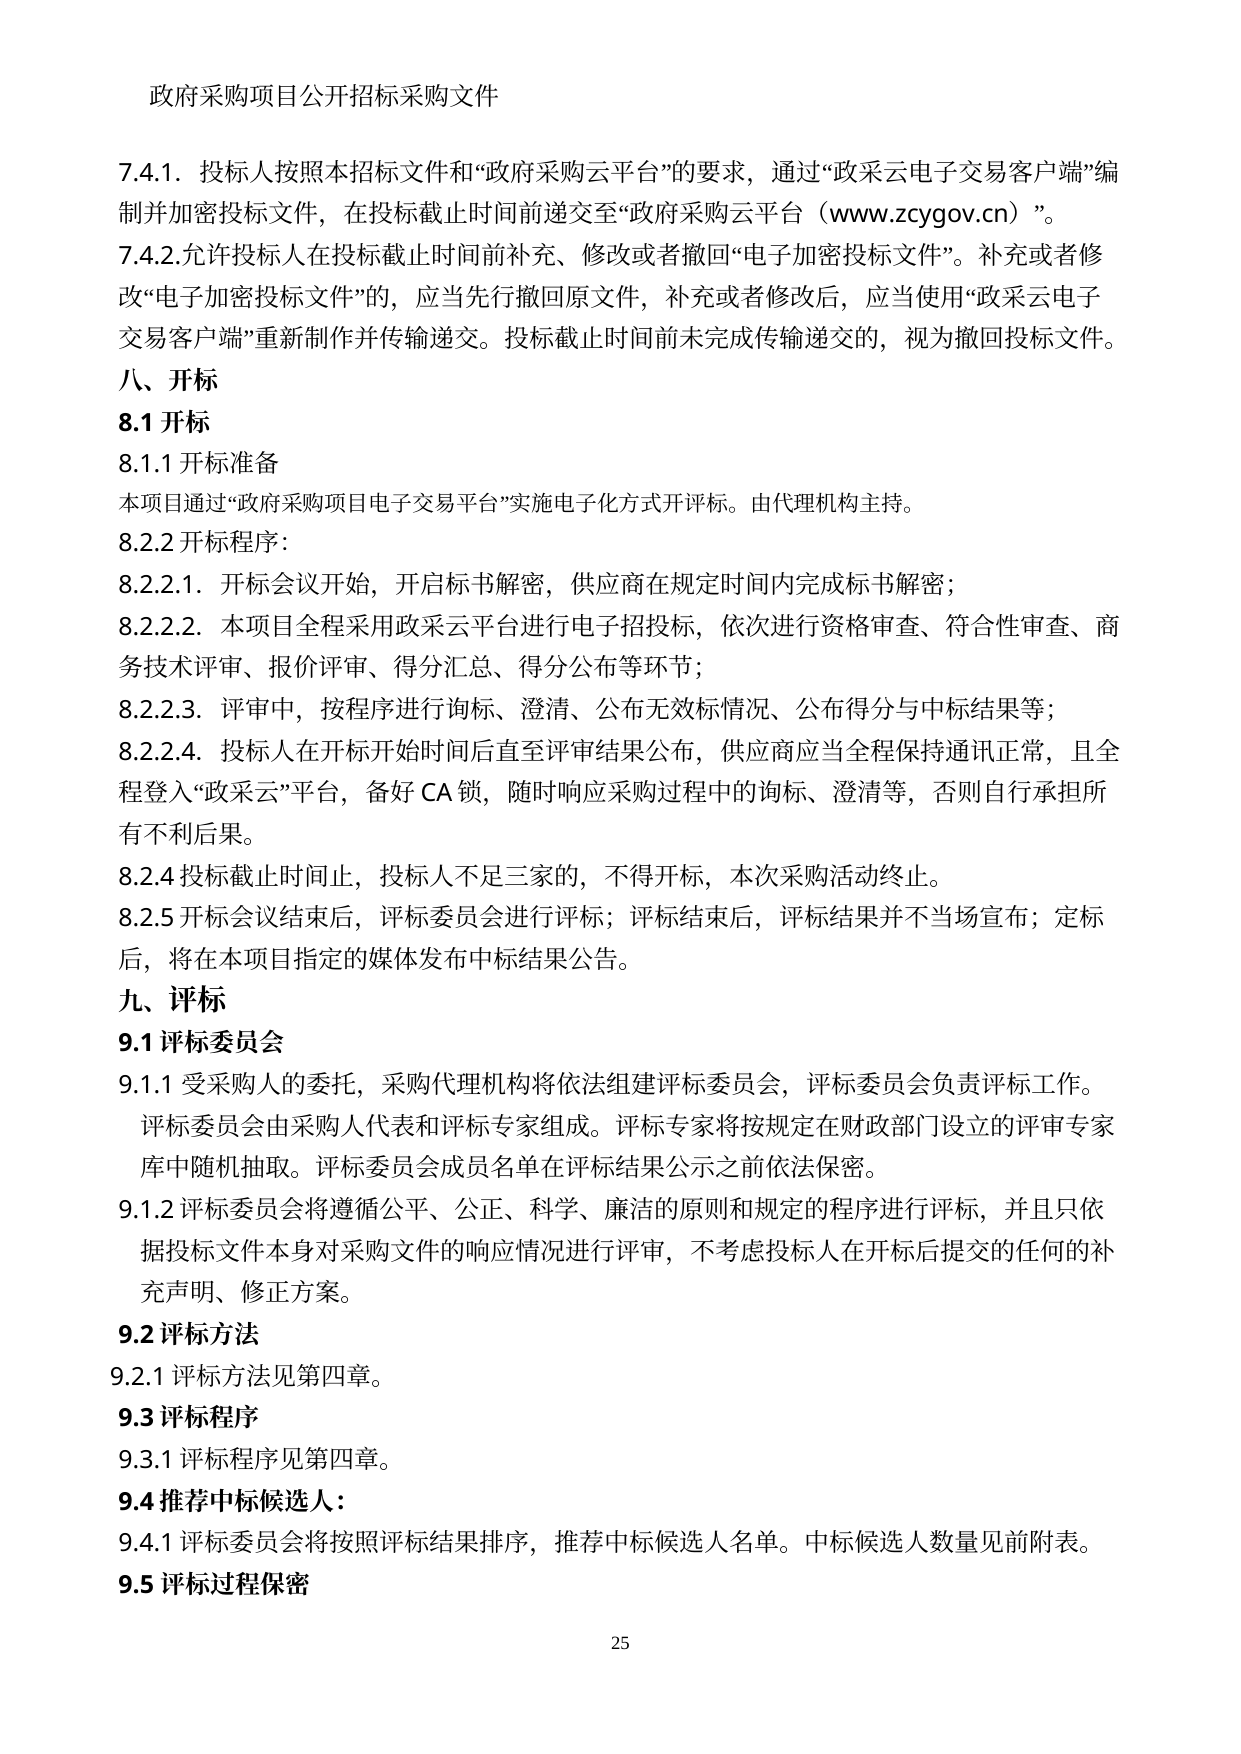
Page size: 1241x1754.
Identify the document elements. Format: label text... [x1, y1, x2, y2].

text 8.2.2.2．本项目全程采用政采云平台进行电子招投标，依次进行资格审查、符合性审查、商务技术评审、报价评审、得分汇总、得分公布等环节； [118, 602, 1122, 685]
text 9.1.2评标委员会将遵循公平、公正、科学、廉洁的原则和规定的程序进行评标，并且只依据投标文件本身对采购文件的响应情况进行评审，不考虑投标人在开标后提交的任何的补充声明、修正方案。 [118, 1185, 1122, 1310]
text 9.3评标程序 [107, 1393, 1122, 1435]
text 8.2.4投标截止时间止，投标人不足三家的，不得开标，本次采购活动终止。 [118, 852, 1122, 893]
text 8.2.2开标程序： [118, 518, 1122, 560]
text 9.4.1评标委员会将按照评标结果排序，推荐中标候选人名单。中标候选人数量见前附表。 [118, 1518, 1122, 1560]
text 本项目通过“政府采购项目电子交易平台”实施电子化方式开评标。由代理机构主持。 [118, 481, 1122, 518]
text 7.4.1．投标人按照本招标文件和“政府采购云平台”的要求，通过“政采云电子交易客户端”编制并加密投标文件，在投标截止时间前递交至“政府采购云平台（www.zcygov.cn）”。 [118, 148, 1122, 231]
text 8.2.2.1．开标会议开始，开启标书解密，供应商在规定时间内完成标书解密； [118, 560, 1122, 602]
text 8.2.2.3．评审中，按程序进行询标、澄清、公布无效标情况、公布得分与中标结果等； [118, 685, 1122, 727]
text 8.2.5开标会议结束后，评标委员会进行评标；评标结束后，评标结果并不当场宣布；定标后，将在本项目指定的媒体发布中标结果公告。 [118, 893, 1122, 977]
text 9.1.1 受采购人的委托，采购代理机构将依法组建评标委员会，评标委员会负责评标工作。评标委员会由采购人代表和评标专家组成。评标专家将按规定在财政部门设立的评审专家库中随机抽取。评标委员会成员名单在评标结果公示之前依法保密。 [118, 1060, 1122, 1185]
text 8.1.1开标准备 [118, 439, 1122, 481]
text 9.1评标委员会 [118, 1018, 1122, 1060]
text 9.2评标方法 [118, 1310, 1122, 1352]
text 9.5 评标过程保密 [118, 1560, 1122, 1602]
text 9.2.1评标方法见第四章。 [97, 1352, 1122, 1393]
text 9.3.1评标程序见第四章。 [107, 1435, 1122, 1477]
text 九、评标 [118, 977, 1122, 1018]
text 8.1 开标 [118, 398, 1122, 439]
text 八、开标 [118, 356, 1122, 398]
text 8.2.2.4．投标人在开标开始时间后直至评审结果公布，供应商应当全程保持通讯正常，且全程登入“政采云”平台，备好CA锁，随时响应采购过程中的询标、澄清等，否则自行承担所有不利后果。 [118, 727, 1122, 852]
text 9.4推荐中标候选人： [118, 1477, 1122, 1518]
text 7.4.2.允许投标人在投标截止时间前补充、修改或者撤回“电子加密投标文件”。补充或者修改“电子加密投标文件”的，应当先行撤回原文件，补充或者修改后，应当使用“政采云电子交易客户端”重新制作并传输递交。投标截止时间前未完成传输递交的，视为撤回投标文件。 [118, 231, 1122, 356]
